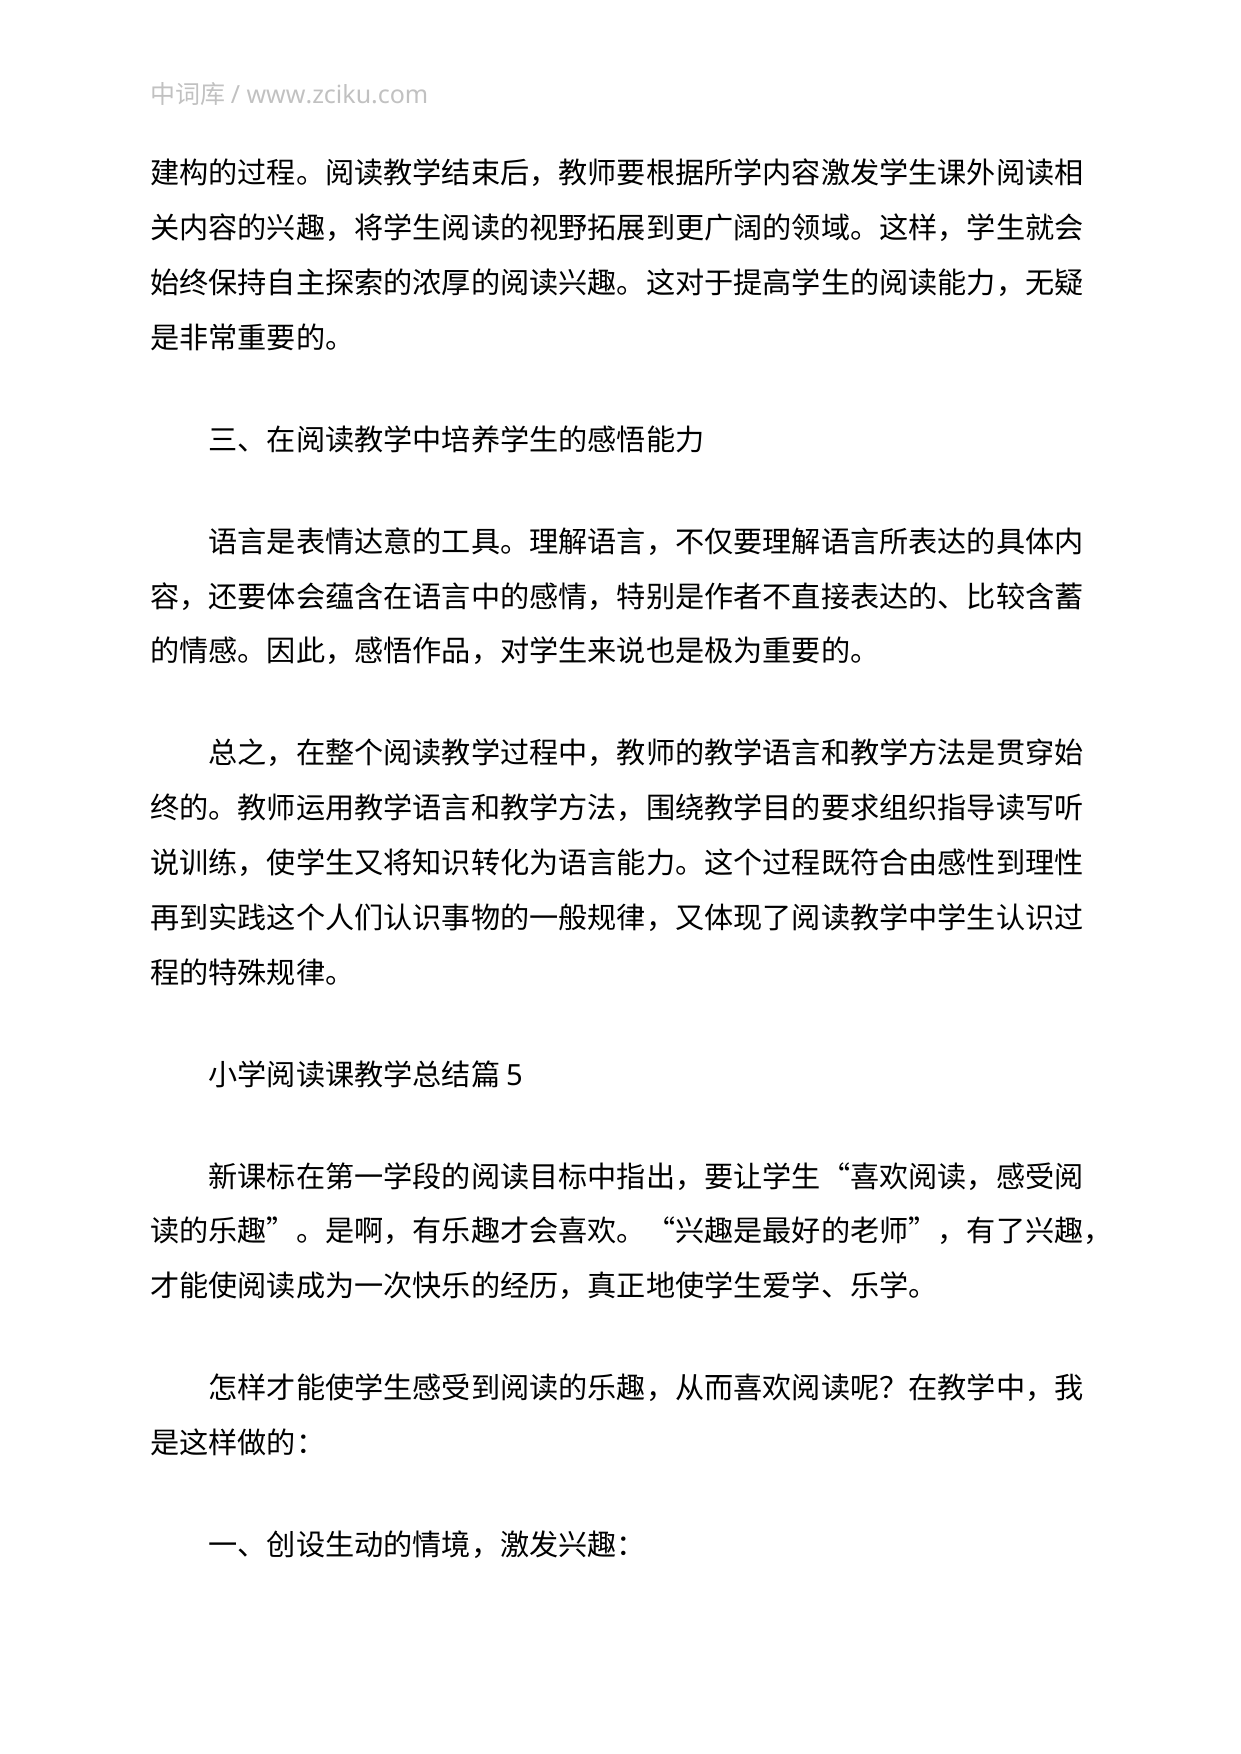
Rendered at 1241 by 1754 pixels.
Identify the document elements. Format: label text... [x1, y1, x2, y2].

text 三、在阅读教学中培养学生的感悟能力 [150, 416, 1090, 459]
text 总之，在整个阅读教学过程中，教师的教学语言和教学方法是贯穿始终的。教师运用教学语言和教学方法，围绕教学目的要求组织指导读写听说训练，使学生又将知识转化为语言能力。这个过程既符合由感性到理性再到实践这个人们认识事物的一般规律，又体现了阅读教学中学生认识过程的特殊规律。 [150, 730, 1090, 992]
text 一、创设生动的情境，激发兴趣： [150, 1521, 1090, 1564]
text 小学阅读课教学总结篇5 [150, 1051, 1090, 1093]
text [150, 150, 1090, 357]
text 新课标在第一学段的阅读目标中指出，要让学生“喜欢阅读，感受阅读的乐趣”。是啊，有乐趣才会喜欢。“兴趣是最好的老师”，有了兴趣，才能使阅读成为一次快乐的经历，真正地使学生爱学、乐学。 [150, 1153, 1090, 1305]
text 语言是表情达意的工具。理解语言，不仅要理解语言所表达的具体内容，还要体会蕴含在语言中的感情，特别是作者不直接表达的、比较含蓄的情感。因此，感悟作品，对学生来说也是极为重要的。 [150, 518, 1090, 670]
text 怎样才能使学生感受到阅读的乐趣，从而喜欢阅读呢？在教学中，我是这样做的： [150, 1365, 1090, 1462]
